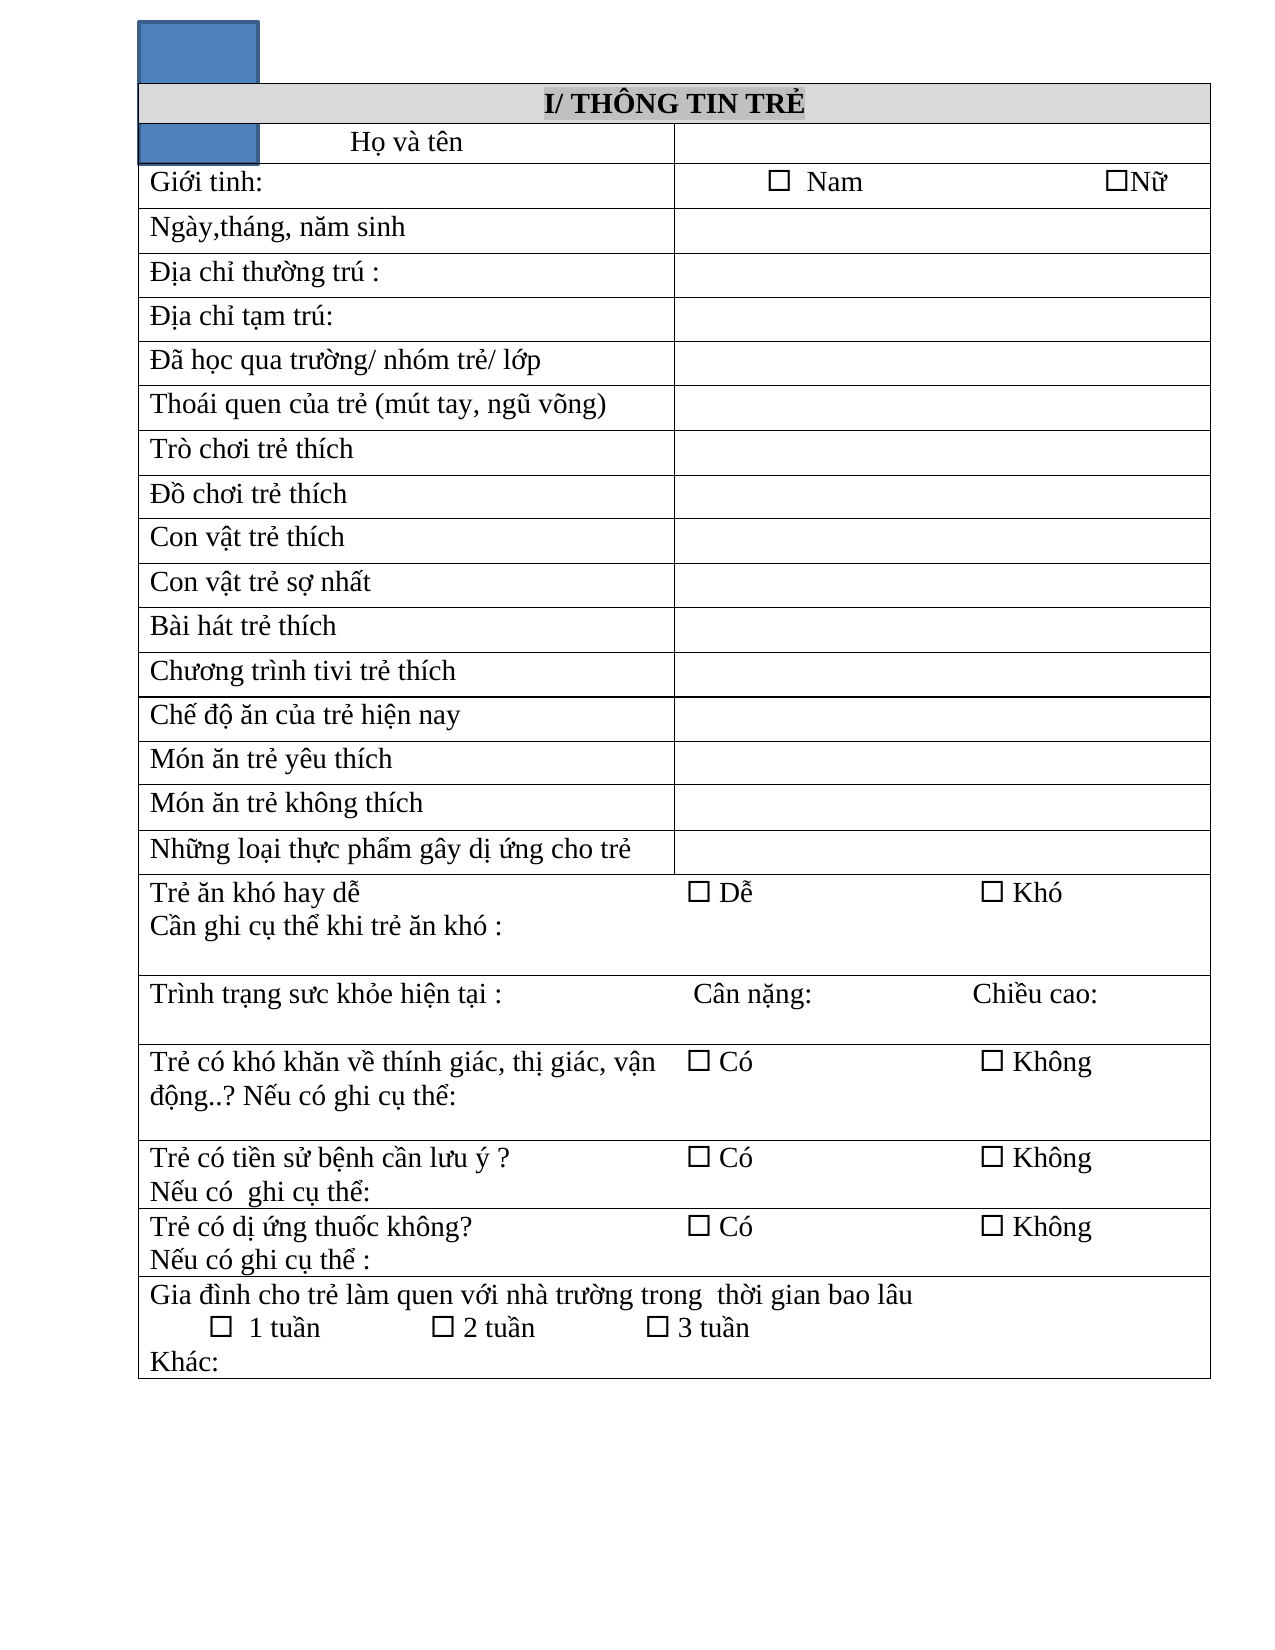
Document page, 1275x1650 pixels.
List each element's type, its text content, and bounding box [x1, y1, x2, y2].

table_cell Dễ Khó [675, 875, 1210, 975]
table_cell Trình trạng sưc khỏe hiện tại : [139, 976, 674, 1043]
table_cell [675, 698, 1210, 741]
table_cell Trẻ có tiền sử bệnh cần lưu ý ? Nếu có ghi cụ thể: [139, 1141, 674, 1208]
table_cell Có Không [675, 1045, 1210, 1139]
table_cell Món ăn trẻ yêu thích [139, 742, 674, 784]
table_header I/ THÔNG TIN TRẺ [139, 84, 1210, 123]
table_cell Giới tinh: [139, 164, 674, 208]
table_cell Có Không [675, 1141, 1210, 1208]
table_cell Gia đình cho trẻ làm quen với nhà trường trong thời gian bao lâu 1 tuần 2 tuần 3 tuần Khác: [139, 1277, 1210, 1378]
table_cell Đồ chơi trẻ thích [139, 476, 674, 518]
table_cell Con vật trẻ sợ nhất [139, 564, 674, 607]
table_cell Cân nặng: Chiều cao: [675, 976, 1210, 1043]
table_cell Trò chơi trẻ thích [139, 431, 674, 475]
table_cell [675, 254, 1210, 297]
table_cell [675, 431, 1210, 475]
table_cell Có Không [675, 1209, 1210, 1276]
table_cell [675, 608, 1210, 652]
table_cell [675, 298, 1210, 341]
table_cell [675, 742, 1210, 784]
table_cell [675, 476, 1210, 518]
table_cell [675, 785, 1210, 830]
table_cell [675, 564, 1210, 607]
table_cell Địa chỉ tạm trú: [139, 298, 674, 341]
table_cell [675, 386, 1210, 430]
table_cell Đã học qua trường/ nhóm trẻ/ lớp [139, 342, 674, 385]
table_cell Ngày,tháng, năm sinh [139, 209, 674, 253]
table_cell [675, 342, 1210, 385]
table_cell [675, 124, 1210, 163]
table_cell Những loại thực phẩm gây dị ứng cho trẻ [139, 831, 674, 874]
table_cell Họ và tên [139, 124, 674, 163]
table_cell Chương trình tivi trẻ thích [139, 653, 674, 696]
table_cell Món ăn trẻ không thích [139, 785, 674, 830]
table_cell Nam Nữ [675, 164, 1210, 208]
table_cell [675, 831, 1210, 874]
table_cell Trẻ có dị ứng thuốc không? Nếu có ghi cụ thể : [139, 1209, 674, 1276]
table_cell Địa chỉ thường trú : [139, 254, 674, 297]
table_cell Bài hát trẻ thích [139, 608, 674, 652]
table_cell [675, 653, 1210, 696]
table_cell Thoái quen của trẻ (mút tay, ngũ võng) [139, 386, 674, 430]
table_cell [675, 209, 1210, 253]
table_cell Trẻ có khó khăn về thính giác, thị giác, vận động..? Nếu có ghi cụ thể: [139, 1045, 674, 1139]
table_cell [675, 519, 1210, 563]
table_cell Trẻ ăn khó hay dễ Cần ghi cụ thể khi trẻ ăn khó : [139, 875, 674, 975]
table_cell Chế độ ăn của trẻ hiện nay [139, 698, 674, 741]
table_cell Con vật trẻ thích [139, 519, 674, 563]
